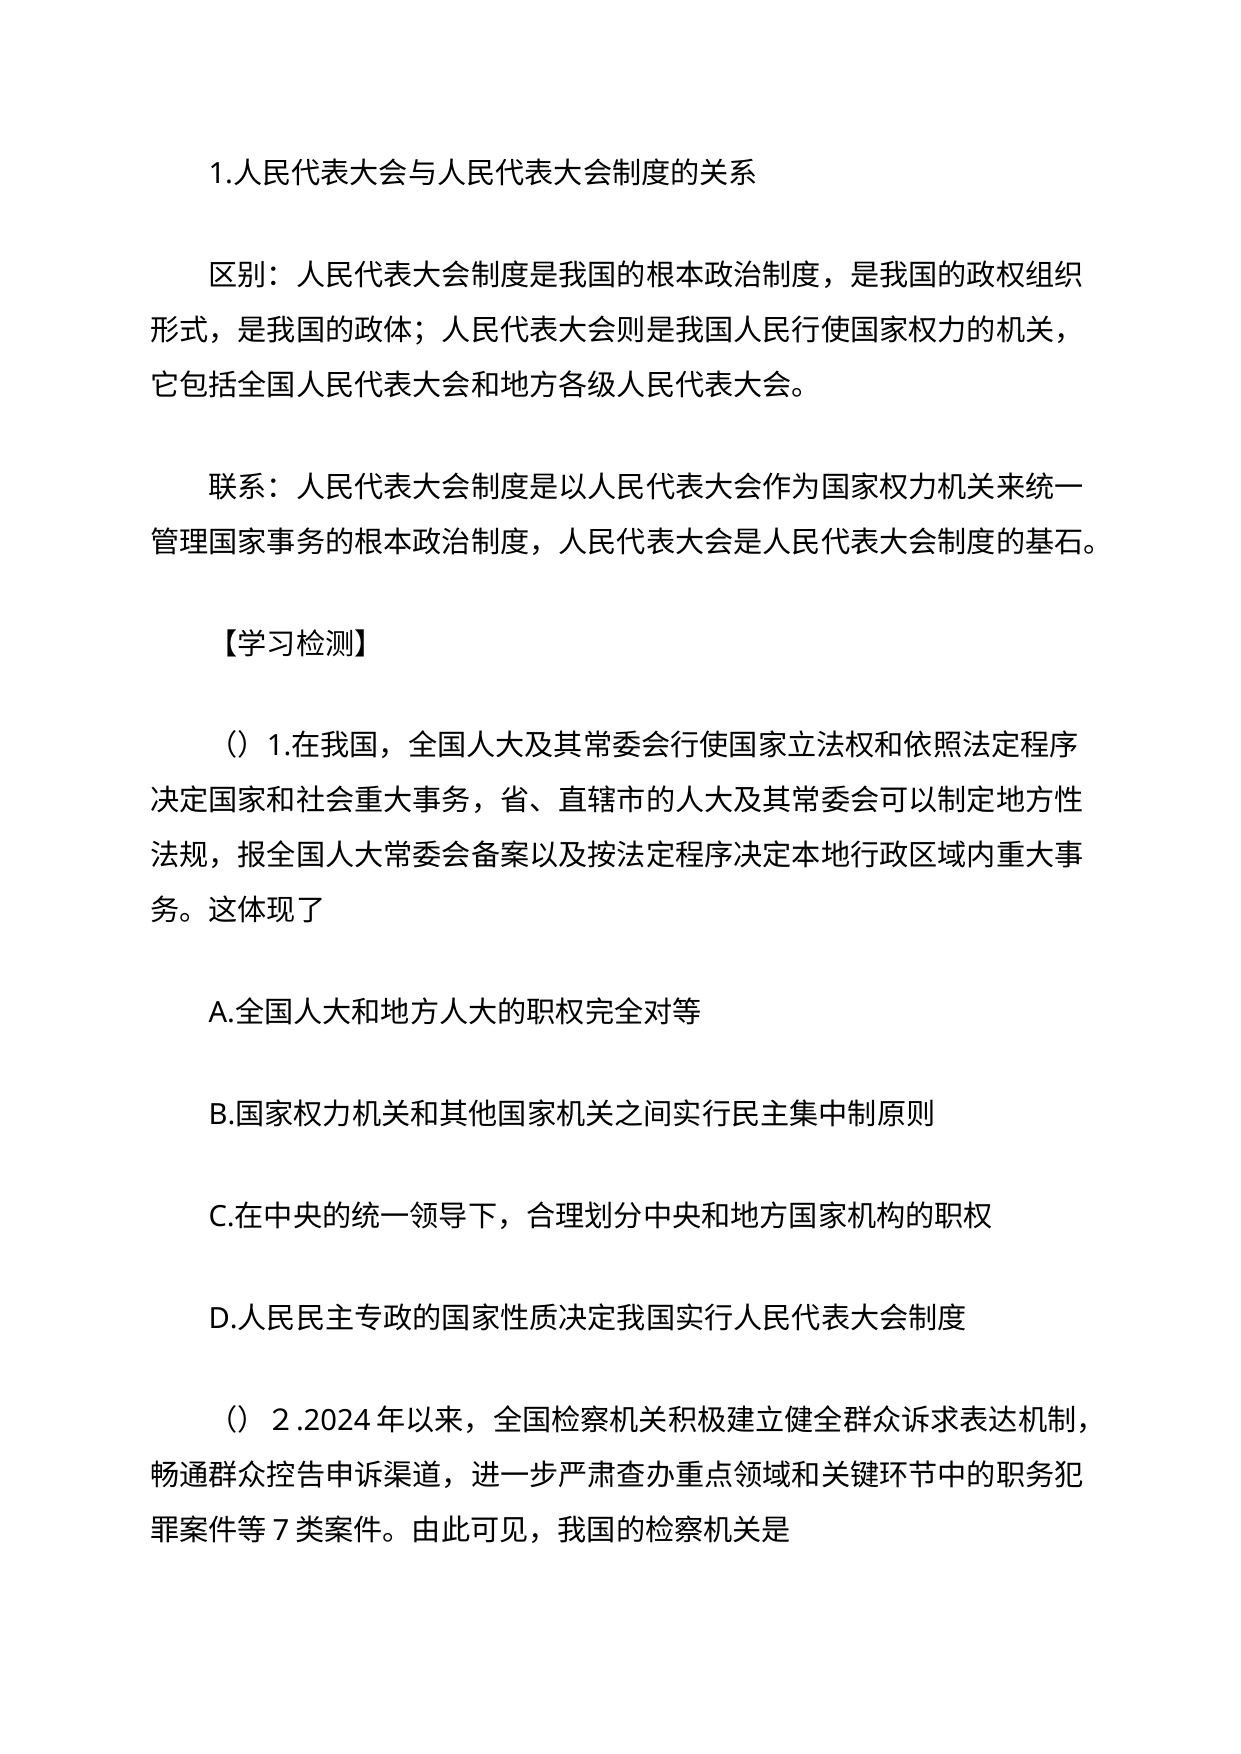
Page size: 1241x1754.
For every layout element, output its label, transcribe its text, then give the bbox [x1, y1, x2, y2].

text D.人民民主专政的国家性质决定我国实行人民代表大会制度 [150, 1294, 1090, 1337]
text A.全国人大和地方人大的职权完全对等 [150, 988, 1090, 1031]
text 【学习检测】 [150, 620, 1090, 662]
text （）２.2024年以来，全国检察机关积极建立健全群众诉求表达机制，畅通群众控告申诉渠道，进一步严肃查办重点领域和关键环节中的职务犯罪案件等7类案件。由此可见，我国的检察机关是 [150, 1396, 1090, 1549]
text 联系：人民代表大会制度是以人民代表大会作为国家权力机关来统一管理国家事务的根本政治制度，人民代表大会是人民代表大会制度的基石。 [150, 463, 1090, 561]
text （）1.在我国，全国人大及其常委会行使国家立法权和依照法定程序决定国家和社会重大事务，省、直辖市的人大及其常委会可以制定地方性法规，报全国人大常委会备案以及按法定程序决定本地行政区域内重大事务。这体现了 [150, 722, 1090, 929]
text C.在中央的统一领导下，合理划分中央和地方国家机构的职权 [150, 1192, 1090, 1235]
text 区别：人民代表大会制度是我国的根本政治制度，是我国的政权组织形式，是我国的政体；人民代表大会则是我国人民行使国家权力的机关，它包括全国人民代表大会和地方各级人民代表大会。 [150, 252, 1090, 404]
text B.国家权力机关和其他国家机关之间实行民主集中制原则 [150, 1091, 1090, 1133]
text 1.人民代表大会与人民代表大会制度的关系 [150, 150, 1090, 192]
